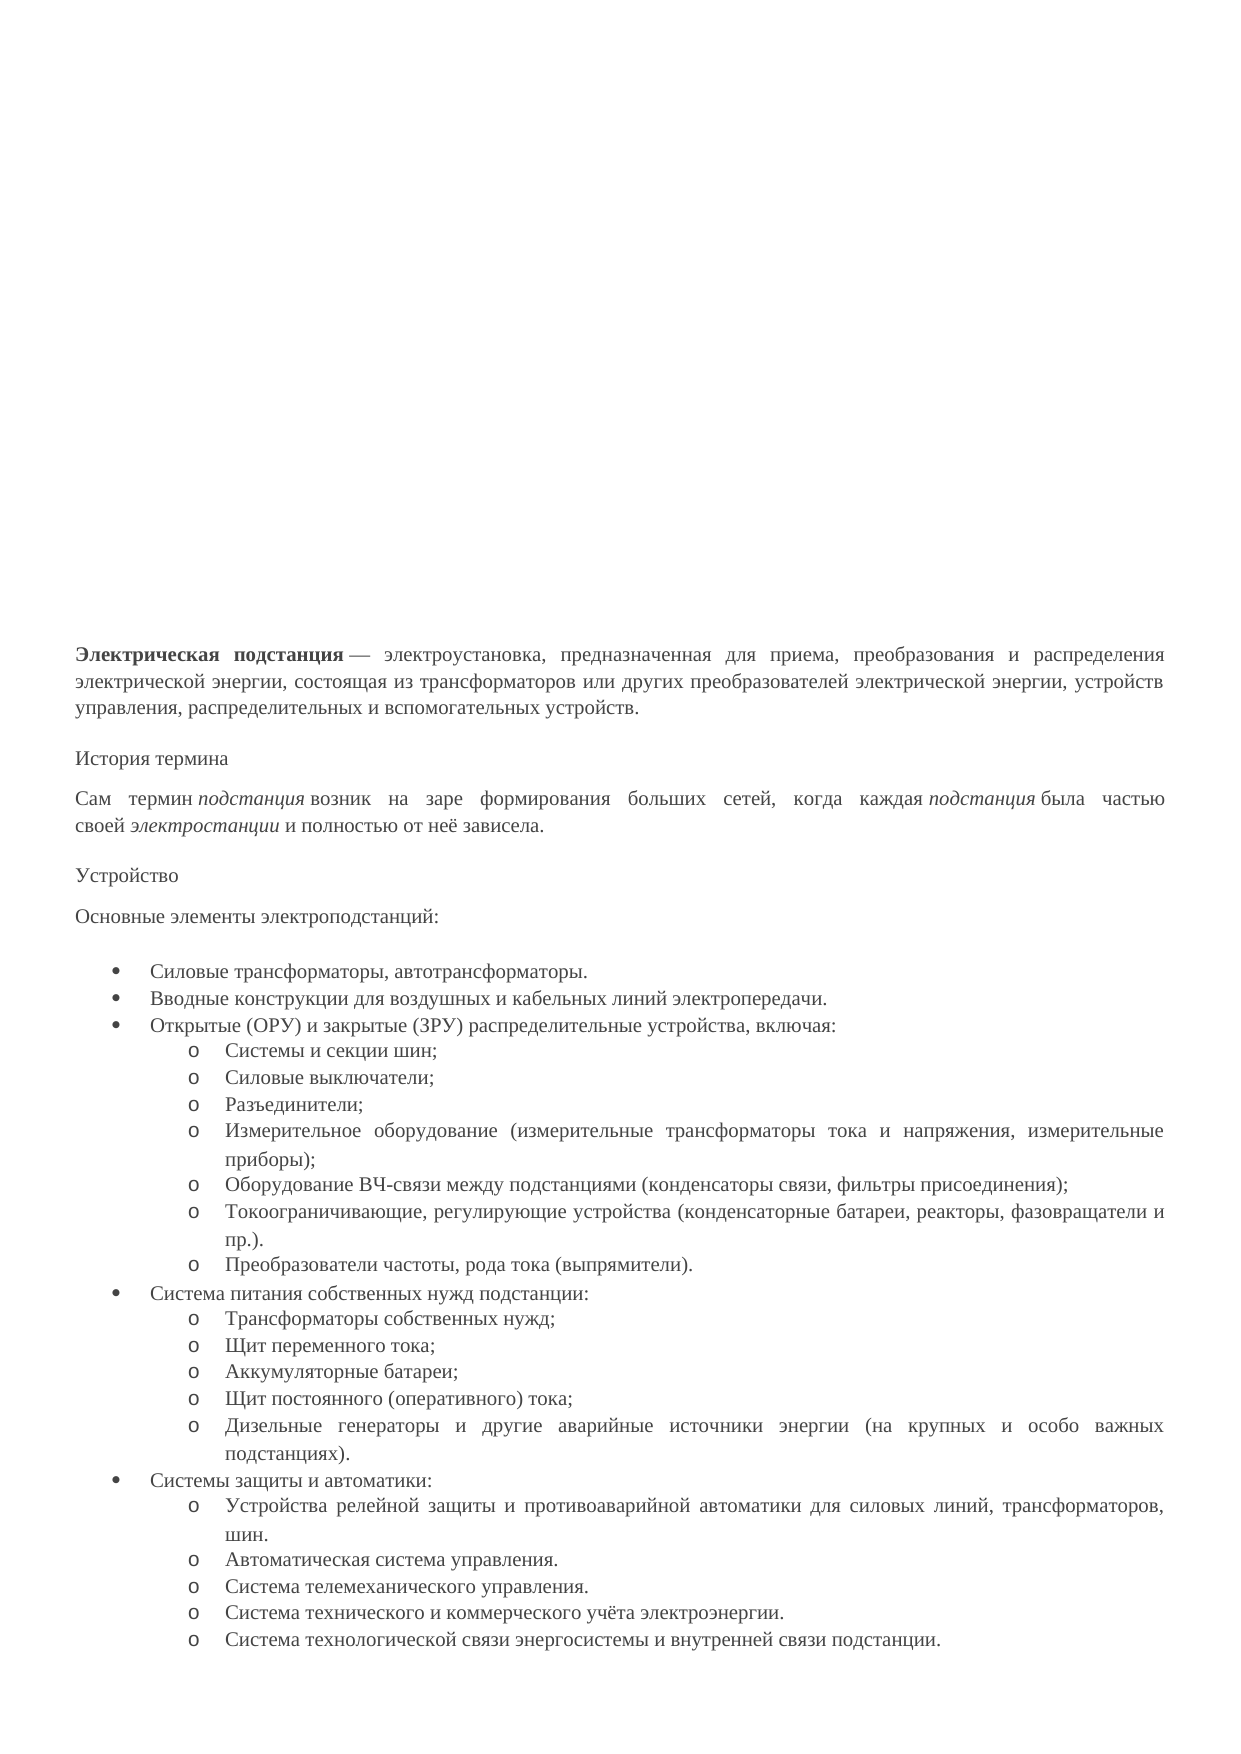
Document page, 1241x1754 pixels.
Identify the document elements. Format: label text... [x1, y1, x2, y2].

subtitle История термина [75, 746, 1165, 770]
text Сам термин подстанция возник на заре формирования больших сетей, когда каждая подстанция была частью своей электростанции и полностью от неё зависела. [75, 783, 1165, 837]
list Системы и секции шин; [187, 1037, 1165, 1064]
list Щит постоянного (оперативного) тока; [187, 1385, 1165, 1412]
list Система технического и коммерческого учёта электроэнергии. [187, 1599, 1165, 1626]
list Открытые (ОРУ) и закрытые (ЗРУ) распределительные устройства, включая: [112, 1010, 1165, 1037]
text Электрическая подстанция — электроустановка, предназначенная для приема, преобразования и распределения электрической энергии, состоящая из трансформаторов или других преобразователей электрической энергии, устройств управления, распределительных и вспомогательных устройств. [75, 639, 1165, 719]
list Система телемеханического управления. [187, 1572, 1165, 1599]
list Система питания собственных нужд подстанции: [112, 1278, 1165, 1305]
list Дизельные генераторы и другие аварийные источники энергии (на крупных и особо важных подстанциях). [187, 1412, 1165, 1465]
list Трансформаторы собственных нужд; [187, 1305, 1165, 1332]
list Аккумуляторные батареи; [187, 1358, 1165, 1385]
list Устройства релейной защиты и противоаварийной автоматики для силовых линий, трансформаторов, шин. [187, 1492, 1165, 1546]
list Токоограничивающие, регулирующие устройства (конденсаторные батареи, реакторы, фазовращатели и пр.). [187, 1198, 1165, 1251]
text Основные элементы электроподстанций: [75, 901, 1165, 928]
list Силовые трансформаторы, автотрансформаторы. [112, 957, 1165, 983]
list Разъединители; [187, 1091, 1165, 1117]
list Система технологической связи энергосистемы и внутренней связи подстанции. [187, 1626, 1165, 1653]
list Системы защиты и автоматики: [112, 1465, 1165, 1492]
subtitle Устройство [75, 863, 1165, 887]
list Автоматическая система управления. [187, 1546, 1165, 1572]
list Щит переменного тока; [187, 1332, 1165, 1358]
list Вводные конструкции для воздушных и кабельных линий электропередачи. [112, 983, 1165, 1010]
list Измерительное оборудование (измерительные трансформаторы тока и напряжения, измерительные приборы); [187, 1117, 1165, 1171]
list Силовые выключатели; [187, 1064, 1165, 1091]
list Преобразователи частоты, рода тока (выпрямители). [187, 1251, 1165, 1278]
list Оборудование ВЧ-связи между подстанциями (конденсаторы связи, фильтры присоединения); [187, 1171, 1165, 1198]
